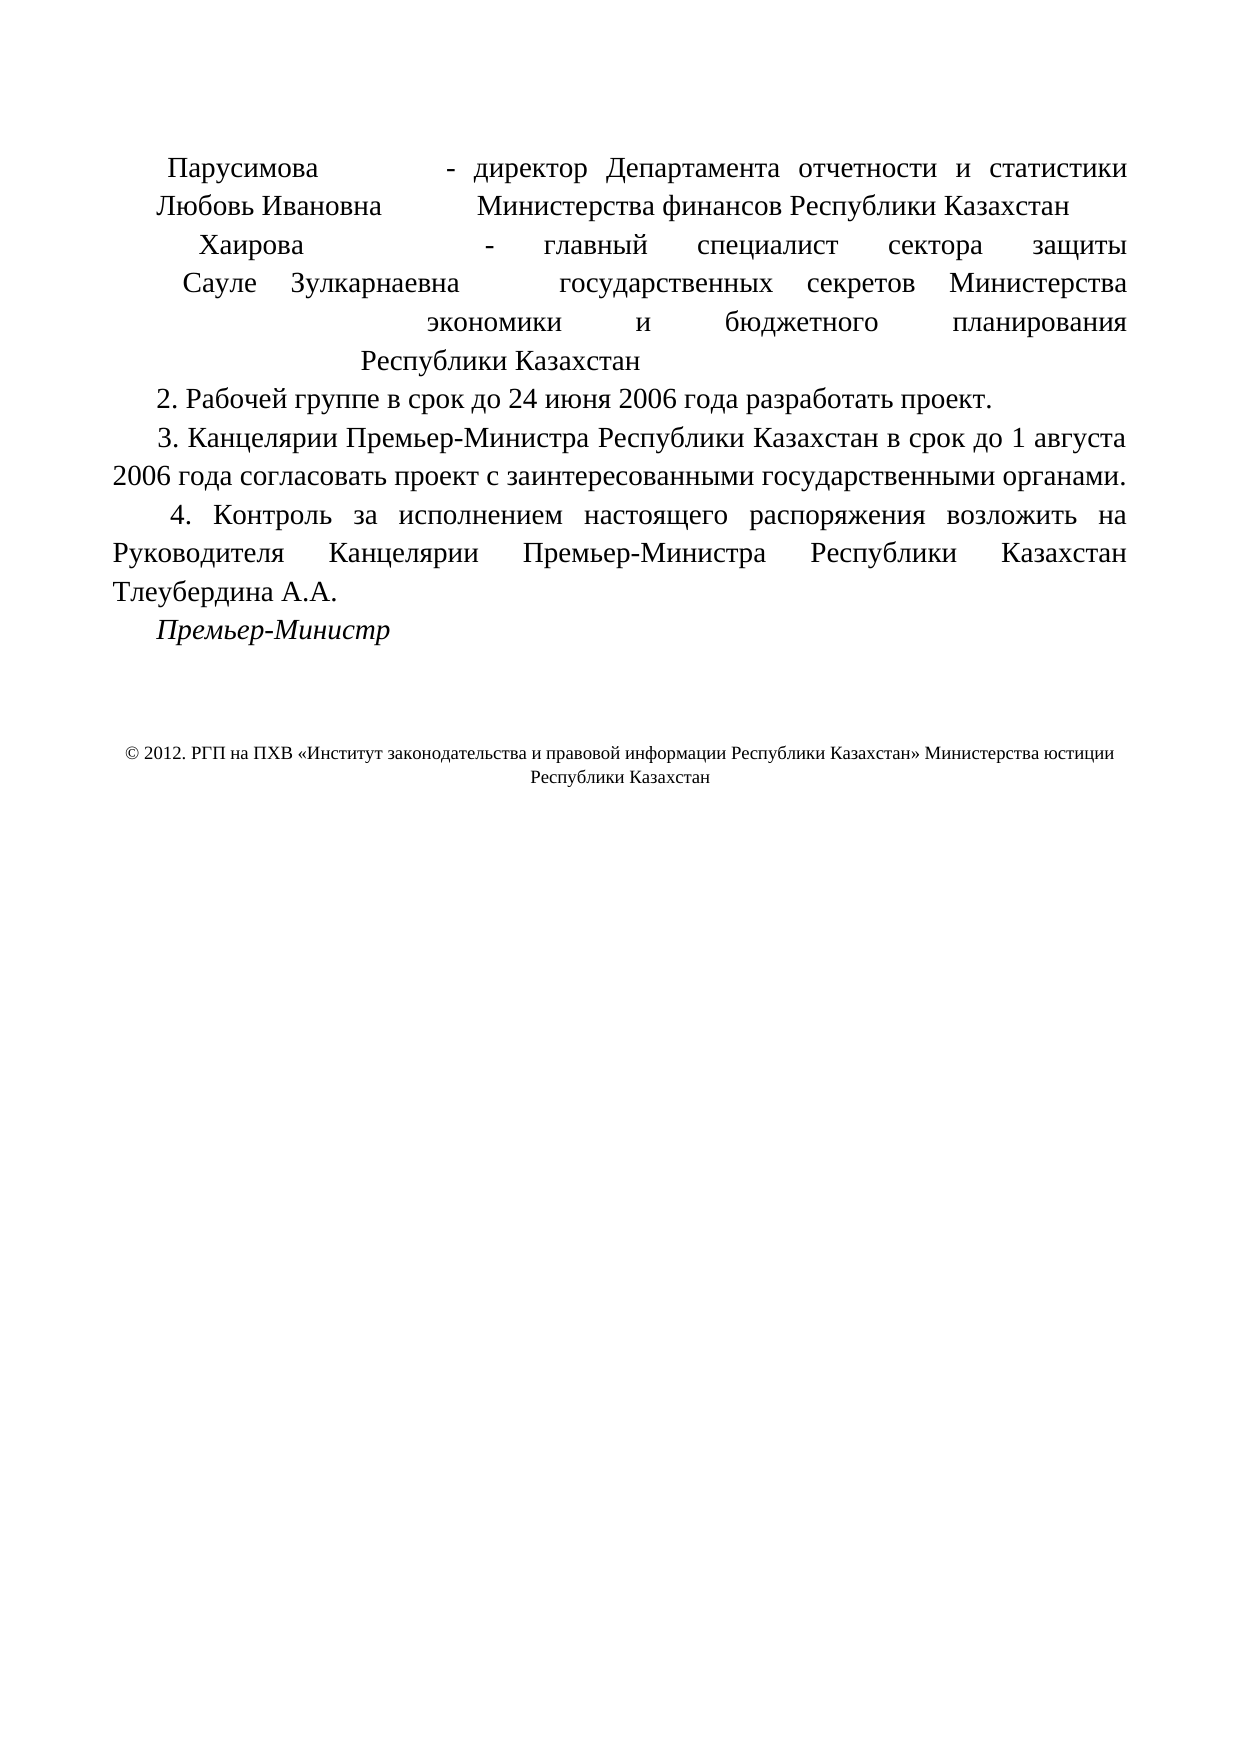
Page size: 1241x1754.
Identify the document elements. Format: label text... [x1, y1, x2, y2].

text Парусимова - директор Департамента отчетности и статистики Любовь Ивановна Министерства финансов Республики Казахстан [112, 150, 1128, 222]
text Премьер-Министр [112, 612, 1128, 646]
text 3. Канцелярии Премьер-Министра Республики Казахстан в срок до 1 августа 2006 года согласовать проект с заинтересованными государственными органами. [112, 420, 1128, 492]
text 4. Контроль за исполнением настоящего распоряжения возложить на Руководителя Канцелярии Премьер-Министра Республики Казахстан Тлеубердина А.А. [112, 497, 1128, 607]
text Хаирова - главный специалист сектора защиты Сауле Зулкарнаевна государственных секретов Министерства экономики и бюджетного планирования Республики Казахстан [112, 227, 1128, 376]
text © 2012. РГП на ПХВ «Институт законодательства и правовой информации Республики Казахстан» Министерства юстиции Республики Казахстан [112, 742, 1128, 788]
text 2. Рабочей группе в срок до 24 июня 2006 года разработать проект. [112, 381, 1128, 415]
